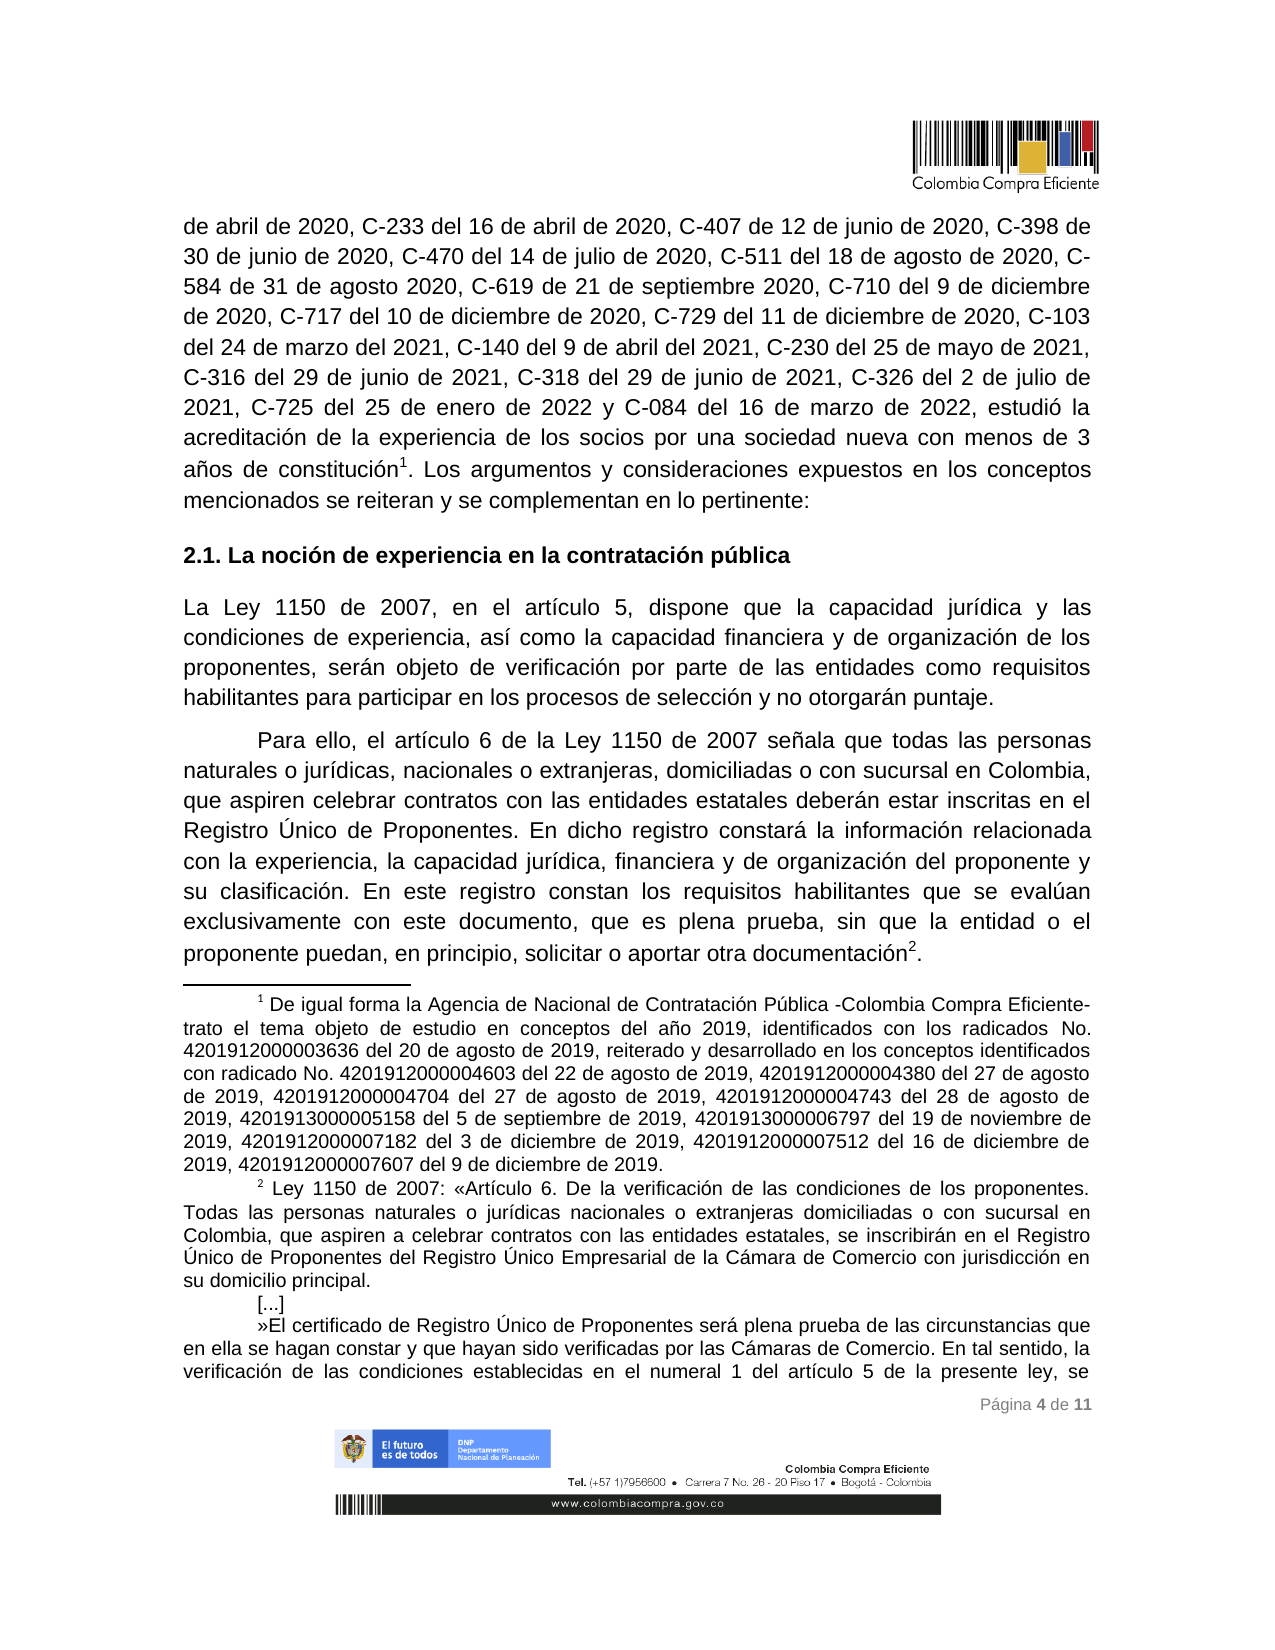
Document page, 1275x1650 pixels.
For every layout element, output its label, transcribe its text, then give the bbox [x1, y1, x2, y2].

text 2.1. La noción de experiencia en la contratación pública [183, 542, 1092, 568]
text Para ello, el artículo 6 de la Ley 1150 de 2007 señala que todas las personas naturales o jurídicas, nacionales o extranjeras, domiciliadas o con sucursal en Colombia, que aspiren celebrar contratos con las entidades estatales deberán estar inscritas en el Registro Único de Proponentes. En dicho registro constará la información relacionada con la experiencia, la capacidad jurídica, financiera y de organización del proponente y su clasificación. En este registro constan los requisitos habilitantes que se evalúan exclusivamente con este documento, que es plena prueba, sin que la entidad o el proponente puedan, en principio, solicitar o aportar otra documentación. [183, 727, 1092, 967]
text La Ley 1150 de 2007, en el artículo 5, dispone que la capacidad jurídica y las condiciones de experiencia, así como la capacidad financiera y de organización de los proponentes, serán objeto de verificación por parte de las entidades como requisitos habilitantes para participar en los procesos de selección y no otorgarán puntaje. [183, 593, 1092, 710]
picture [334, 1429, 942, 1515]
picture [905, 114, 1105, 196]
